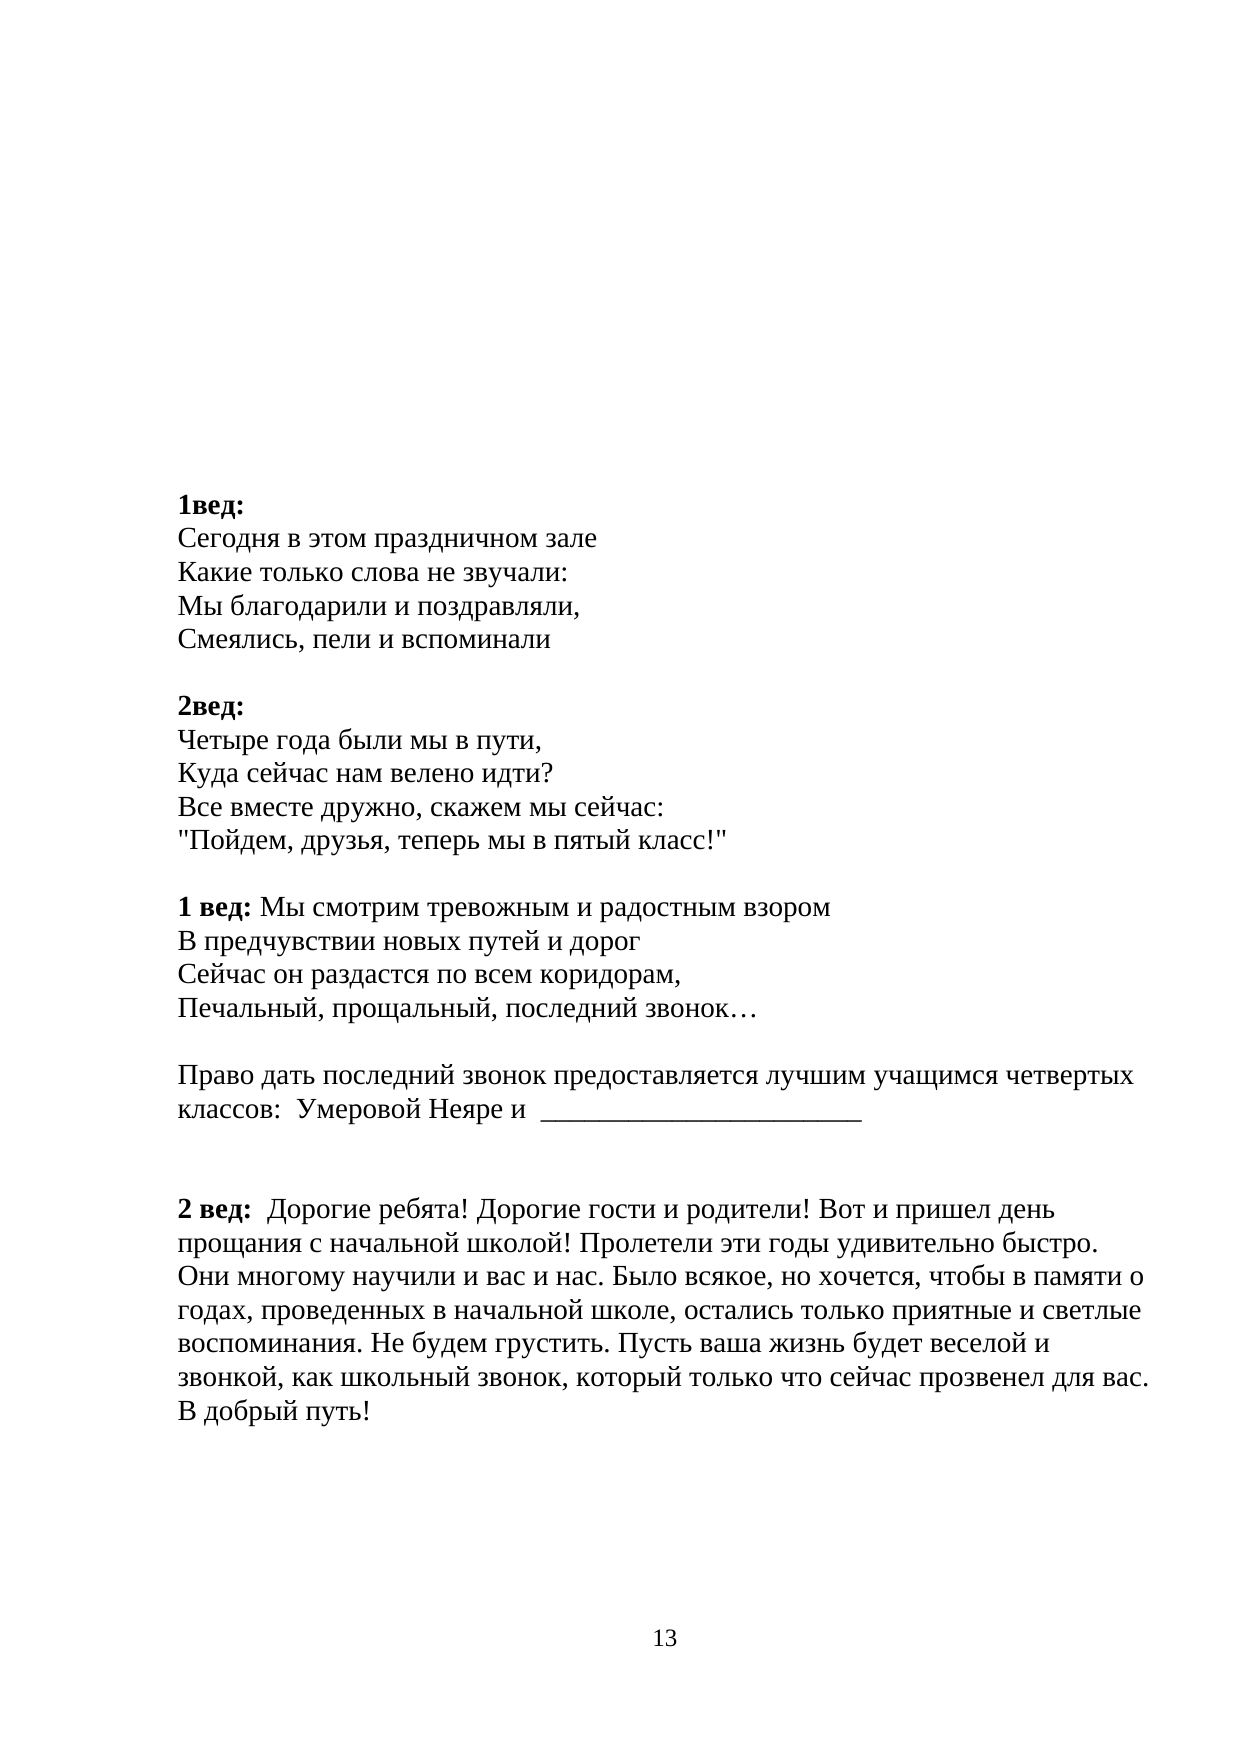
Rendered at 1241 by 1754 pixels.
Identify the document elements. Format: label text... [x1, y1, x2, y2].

text Мы благодарили и поздравляли, [177, 588, 1152, 621]
text 1вед: [177, 487, 1152, 521]
text Печальный, прощальный, последний звонок… [177, 990, 1152, 1024]
text Какие только слова не звучали: [177, 554, 1152, 588]
text Сегодня в этом праздничном зале [177, 521, 1152, 554]
text Смеялись, пели и вспоминали [177, 621, 1152, 655]
text 1 вед: Мы смотрим тревожным и радостным взором [177, 889, 1152, 923]
text Четыре года были мы в пути, [177, 722, 1152, 755]
text Право дать последний звонок предоставляется лучшим учащимся четвертых классов: Умеровой Неяре и ______________________ [177, 1057, 1152, 1124]
text Сейчас он раздастся по всем коридорам, [177, 957, 1152, 990]
text "Пойдем, друзья, теперь мы в пятый класс!" [177, 822, 1152, 856]
text Все вместе дружно, скажем мы сейчас: [177, 789, 1152, 822]
text Куда сейчас нам велено идти? [177, 755, 1152, 789]
text В предчувствии новых путей и дорог [177, 923, 1152, 957]
text 2вед: [177, 688, 1152, 722]
text 2 вед: Дорогие ребята! Дорогие гости и родители! Вот и пришел день прощания с начальной школой! Пролетели эти годы удивительно быстро. Они многому научили и вас и нас. Было всякое, но хочется, чтобы в памяти о годах, проведенных в начальной школе, остались только приятные и светлые воспоминания. Не будем грустить. Пусть ваша жизнь будет веселой и звонкой, как школьный звонок, который только что сейчас прозвенел для вас. В добрый путь! [177, 1191, 1152, 1426]
